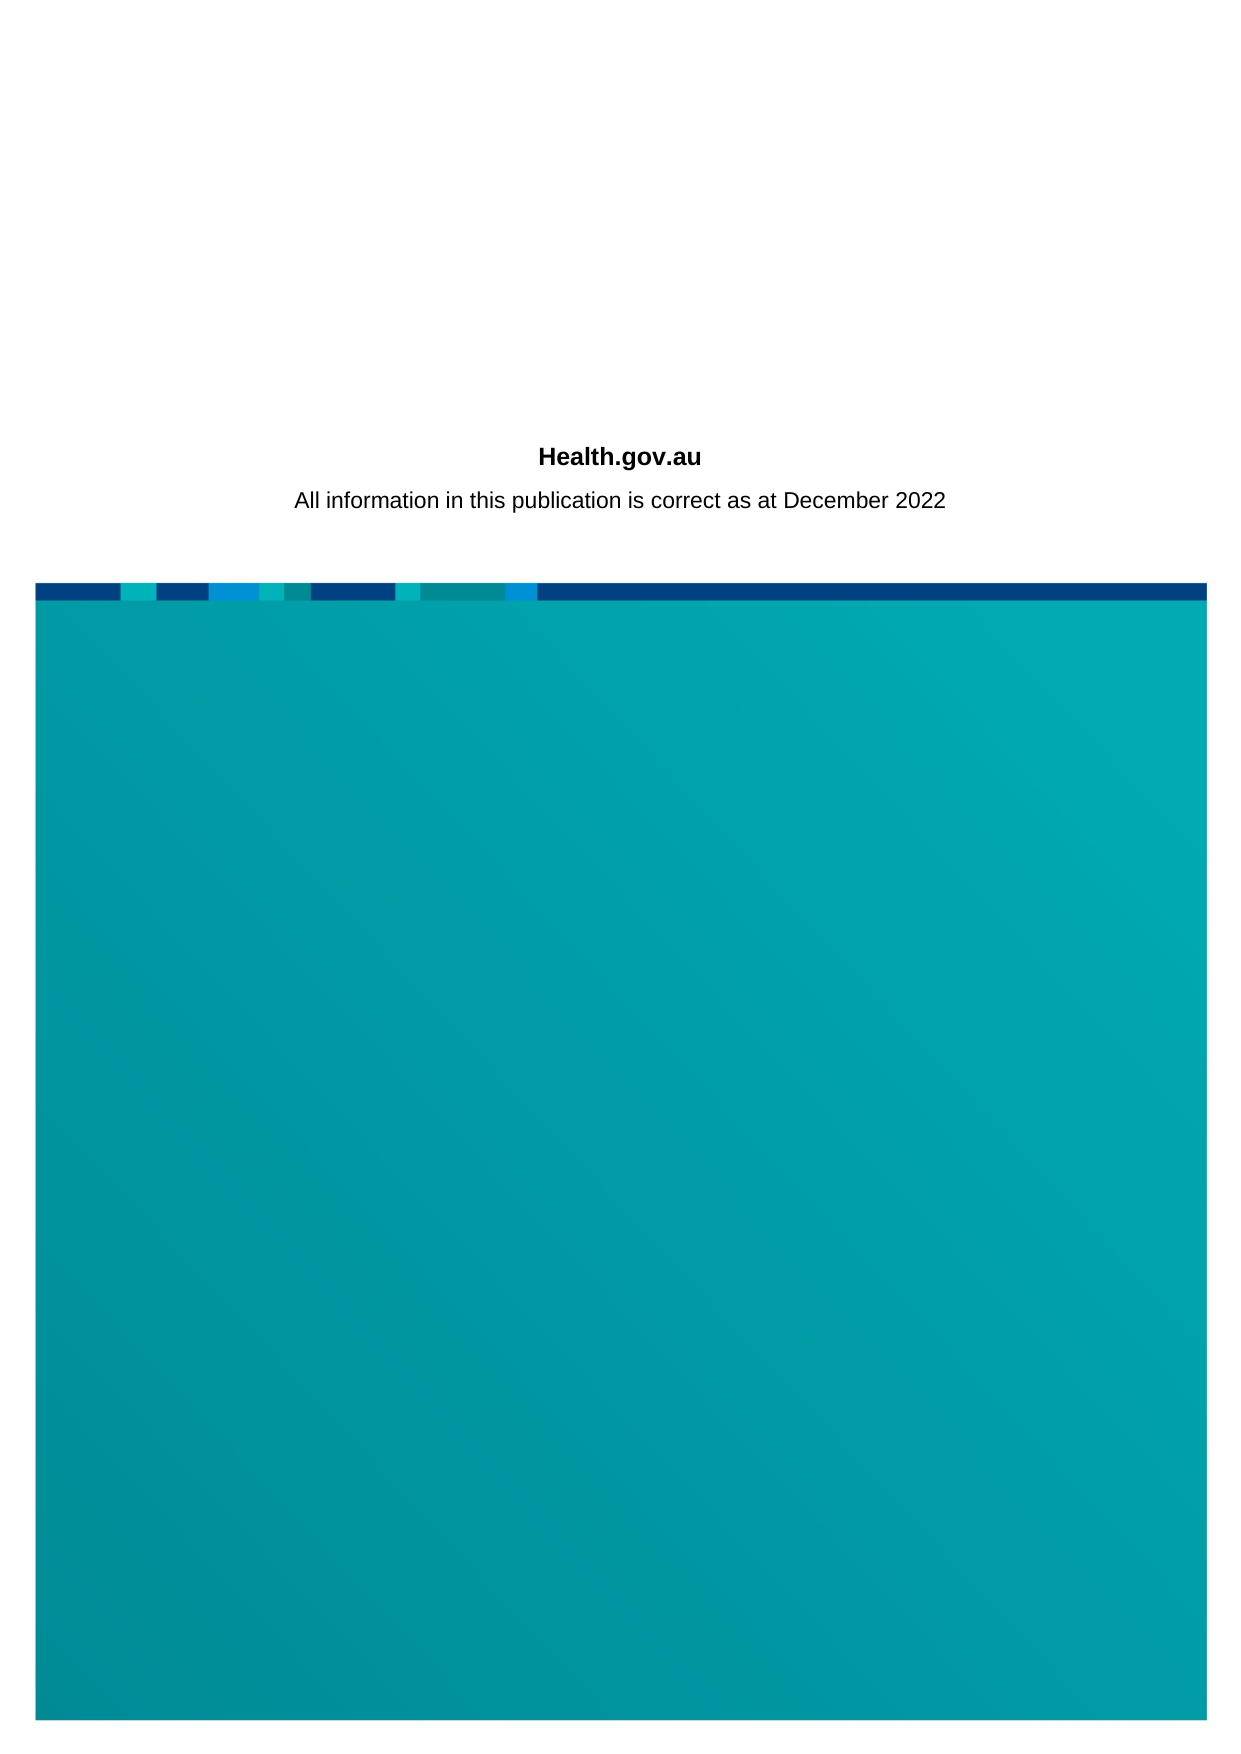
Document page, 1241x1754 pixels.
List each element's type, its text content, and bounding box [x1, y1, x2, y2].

picture [0, 567, 1241, 1754]
text Health.gov.au [148, 442, 1092, 470]
text All information in this publication is correct as at December 2022 [148, 487, 1092, 513]
